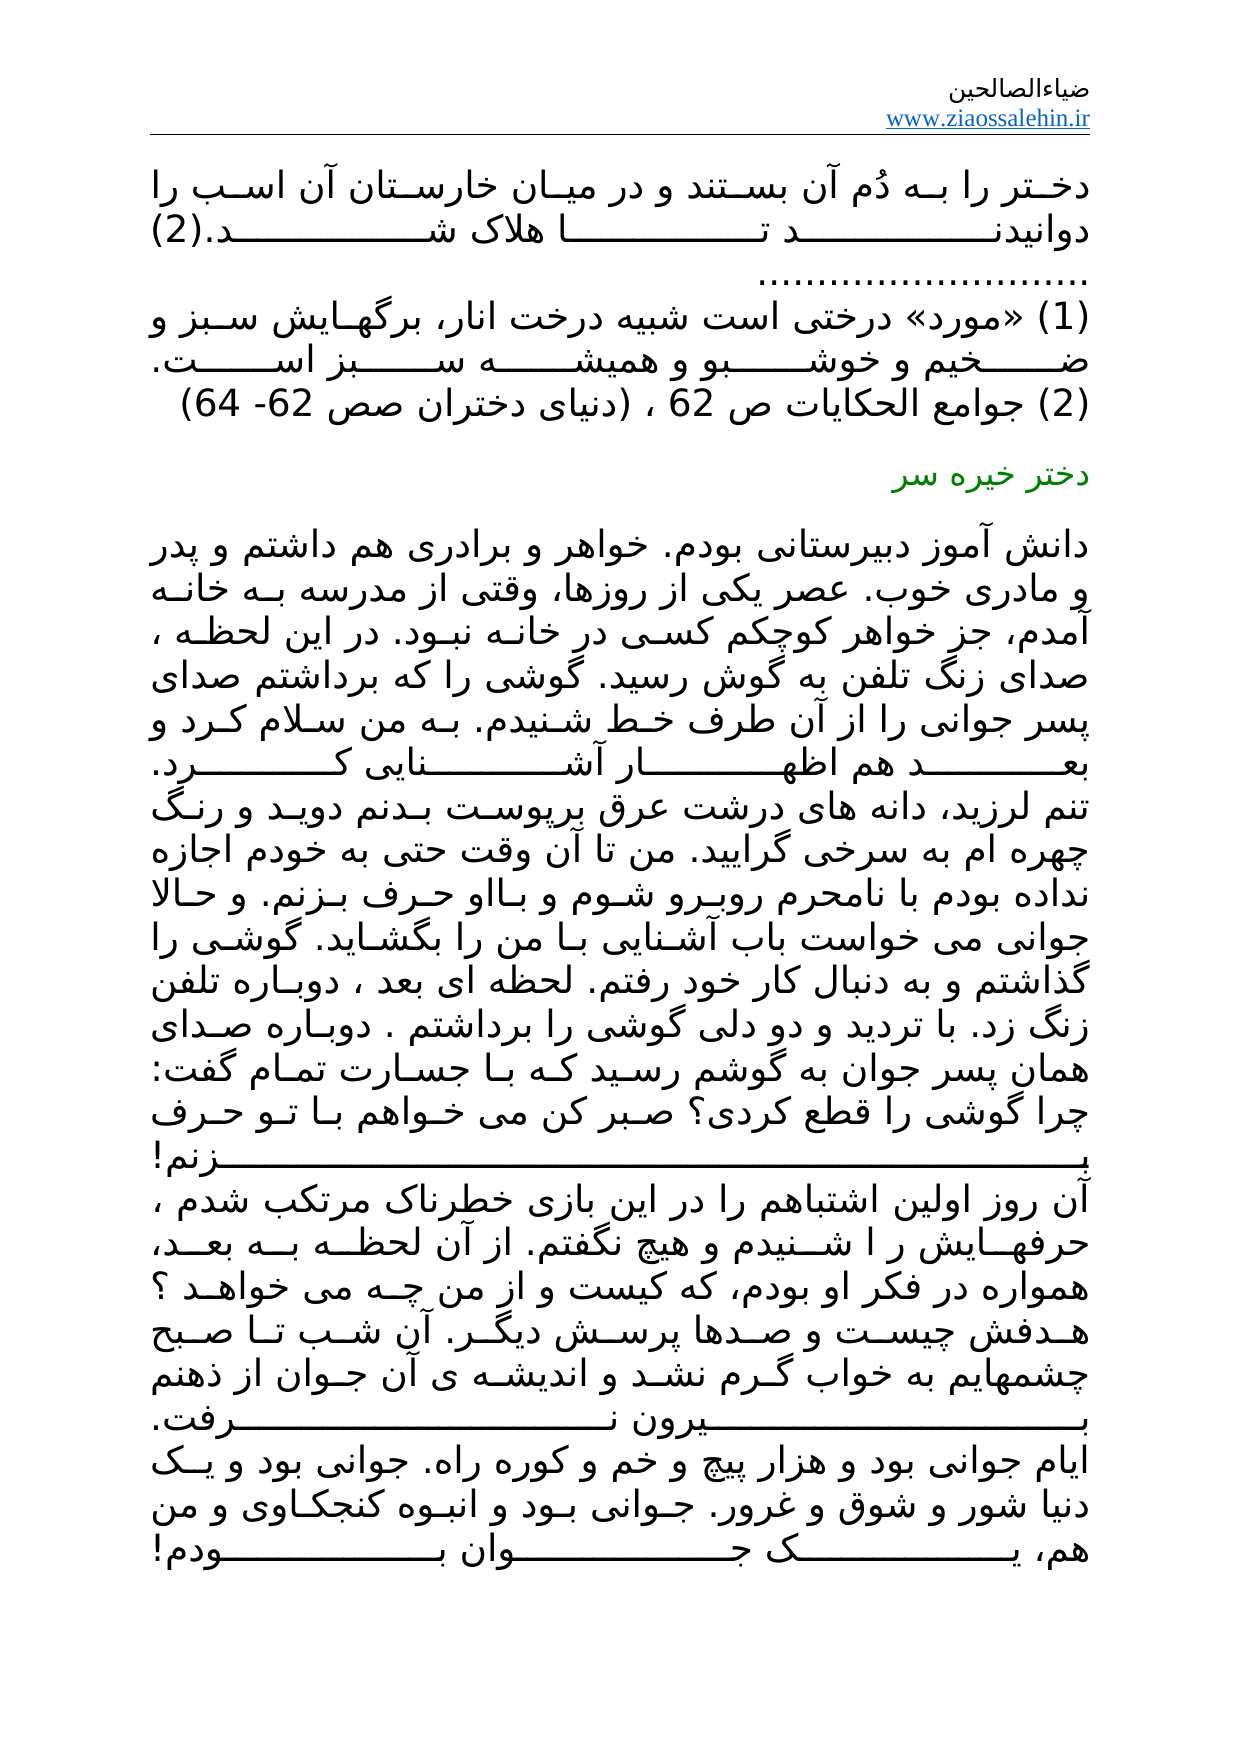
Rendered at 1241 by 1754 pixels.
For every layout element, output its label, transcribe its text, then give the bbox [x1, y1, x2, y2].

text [150, 163, 1090, 425]
subtitle دختر خیره سر [150, 454, 1090, 493]
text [150, 523, 1090, 1570]
